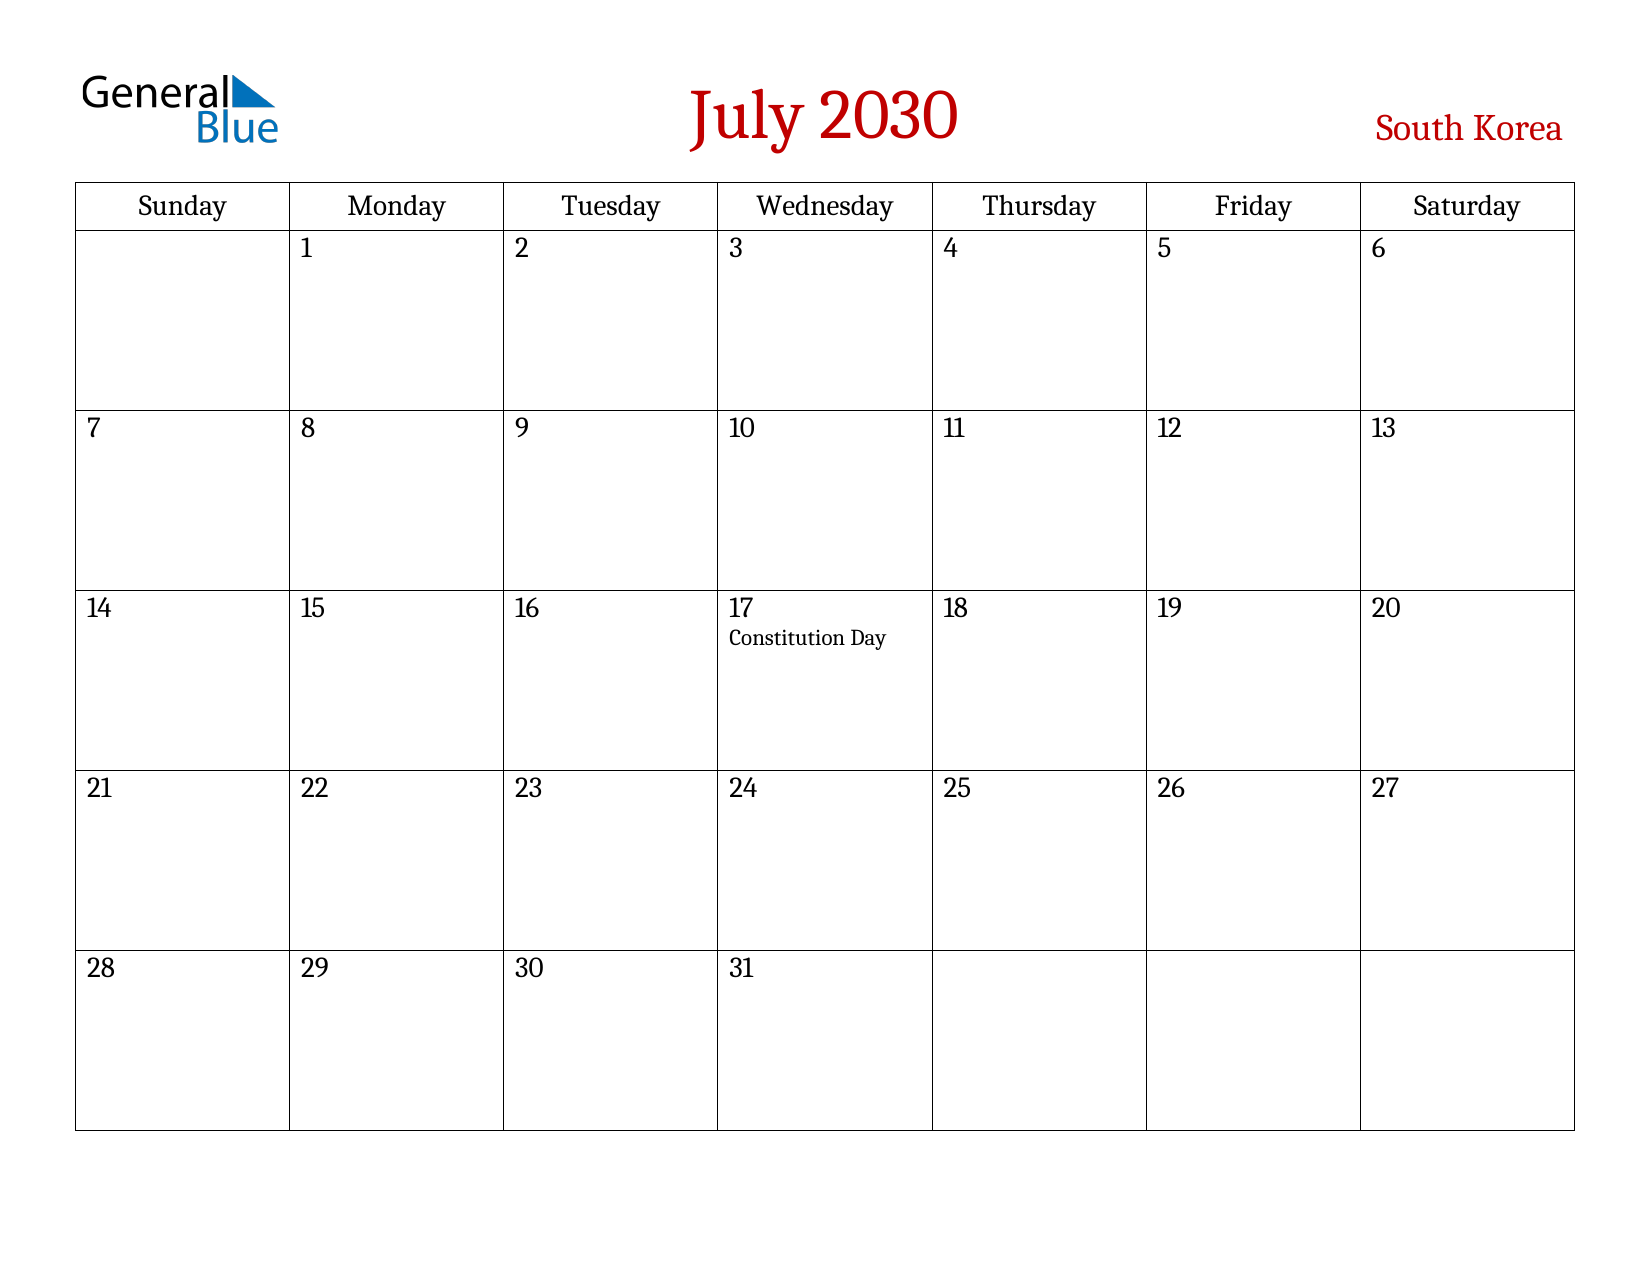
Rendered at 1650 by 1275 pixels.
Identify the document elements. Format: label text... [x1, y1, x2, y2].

table_cell [504, 265, 717, 410]
table_cell 31 [718, 951, 932, 985]
table_cell 27 [1361, 771, 1574, 805]
table_cell [290, 985, 503, 1130]
table_cell [290, 625, 503, 770]
table_cell 19 [1147, 591, 1360, 625]
table_cell [1361, 265, 1574, 410]
table_cell [76, 625, 289, 770]
table_cell [1361, 445, 1574, 590]
table_cell 21 [76, 771, 289, 805]
table_cell [933, 265, 1146, 410]
table_cell [76, 445, 289, 590]
table_cell [76, 231, 289, 264]
table_cell 16 [504, 591, 717, 625]
table_cell 25 [933, 771, 1146, 805]
table_cell 28 [76, 951, 289, 985]
table_cell 7 [76, 411, 289, 444]
table_cell [933, 445, 1146, 590]
table_cell Thursday [933, 183, 1146, 230]
table_cell [1361, 951, 1574, 985]
table_cell 3 [718, 231, 932, 264]
table_cell [718, 985, 932, 1130]
table_cell 1 [290, 231, 503, 264]
table_cell [76, 985, 289, 1130]
table_cell [76, 805, 289, 950]
picture [82, 75, 278, 143]
table_cell 14 [76, 591, 289, 625]
table_cell 30 [504, 951, 717, 985]
table_cell [504, 985, 717, 1130]
table_cell 11 [933, 411, 1146, 444]
table_cell [1147, 265, 1360, 410]
table_cell [1147, 625, 1360, 770]
table_cell [290, 805, 503, 950]
table_cell [504, 445, 717, 590]
table_cell [504, 625, 717, 770]
table_cell 4 [933, 231, 1146, 264]
table_cell 26 [1147, 771, 1360, 805]
table_cell [718, 445, 932, 590]
table_cell Constitution Day [718, 625, 932, 770]
table_cell [1361, 805, 1574, 950]
table_cell [1147, 445, 1360, 590]
table_cell Sunday [76, 183, 289, 230]
table_cell [290, 265, 503, 410]
table_cell 2 [504, 231, 717, 264]
table_cell [1147, 951, 1360, 985]
table_cell 18 [933, 591, 1146, 625]
table_header July 2030 [504, 75, 1146, 182]
table_cell [76, 265, 289, 410]
table_cell [933, 985, 1146, 1130]
table_cell 9 [504, 411, 717, 444]
table_cell [933, 625, 1146, 770]
table_cell Tuesday [504, 183, 717, 230]
table_cell [504, 805, 717, 950]
table_cell [1361, 625, 1574, 770]
table_cell [1361, 985, 1574, 1130]
table_cell [1147, 805, 1360, 950]
table_cell Monday [290, 183, 503, 230]
table_cell 23 [504, 771, 717, 805]
table_header South Korea [1146, 75, 1574, 182]
table_cell 5 [1147, 231, 1360, 264]
table_cell 8 [290, 411, 503, 444]
table_cell 15 [290, 591, 503, 625]
table_cell 17 [718, 591, 932, 625]
table_cell 24 [718, 771, 932, 805]
table_cell [718, 805, 932, 950]
table_cell 22 [290, 771, 503, 805]
table_cell 12 [1147, 411, 1360, 444]
table_cell [1147, 985, 1360, 1130]
table_cell [933, 951, 1146, 985]
table_cell 29 [290, 951, 503, 985]
table_cell Saturday [1361, 183, 1574, 230]
table_cell Friday [1147, 183, 1360, 230]
table_cell 10 [718, 411, 932, 444]
table_cell Wednesday [718, 183, 932, 230]
table_header [76, 75, 503, 182]
table_cell [290, 445, 503, 590]
table_cell 6 [1361, 231, 1574, 264]
table_cell 13 [1361, 411, 1574, 444]
table_cell [718, 265, 932, 410]
table_cell 20 [1361, 591, 1574, 625]
table_cell [933, 805, 1146, 950]
